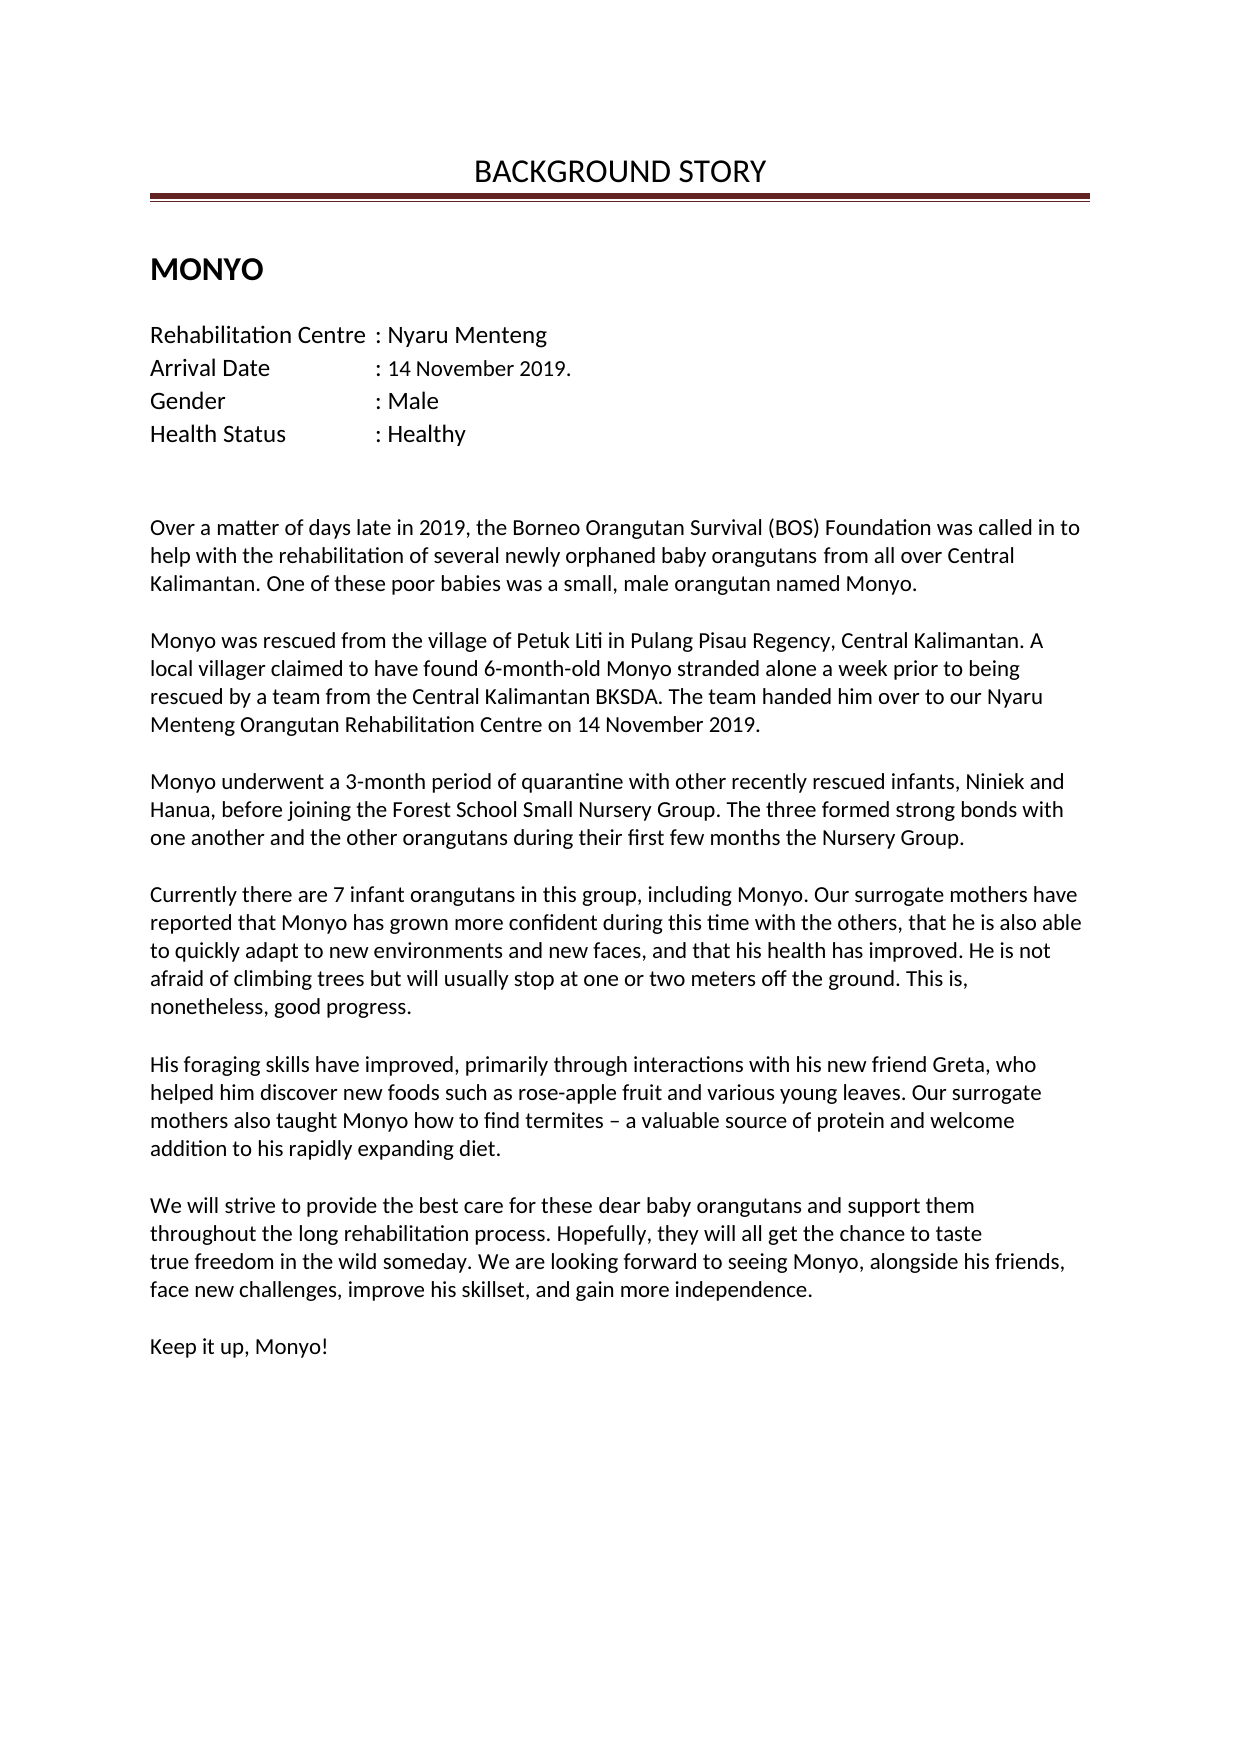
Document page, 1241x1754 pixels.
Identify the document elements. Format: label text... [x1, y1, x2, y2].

text Health Status : Healthy [150, 418, 1090, 448]
text Currently there are 7 infant orangutans in this group, including Monyo. Our surrogate mothers have reported that Monyo has grown more confident during this time with the others, that he is also able to quickly adapt to new environments and new faces, and that his health has improved. He is not afraid of climbing trees but will usually stop at one or two meters off the ground. This is, nonetheless, good progress. [150, 880, 1090, 1021]
text Monyo was rescued from the village of Petuk Liti in Pulang Pisau Regency, Central Kalimantan. A local villager claimed to have found 6-month-old Monyo stranded alone a week prior to being rescued by a team from the Central Kalimantan BKSDA. The team handed him over to our Nyaru Menteng Orangutan Rehabilitation Centre on 14 November 2019. [150, 626, 1090, 738]
text Gender : Male [150, 385, 1090, 415]
text Rehabilitation Centre : Nyaru Menteng [150, 319, 1090, 349]
text Keep it up, Monyo! [150, 1332, 1090, 1360]
text We will strive to provide the best care for these dear baby orangutans and support them throughout the long rehabilitation process. Hopefully, they will all get the chance to taste true freedom in the wild someday. We are looking forward to seeing Monyo, alongside his friends, face new challenges, improve his skillset, and gain more independence. [150, 1191, 1090, 1303]
subtitle MONYO [150, 248, 1090, 289]
text Over a matter of days late in 2019, the Borneo Orangutan Survival (BOS) Foundation was called in to help with the rehabilitation of several newly orphaned baby orangutans from all over Central Kalimantan. One of these poor babies was a small, male orangutan named Monyo. [150, 513, 1090, 597]
text Monyo underwent a 3-month period of quarantine with other recently rescued infants, Niniek and Hanua, before joining the Forest School Small Nursery Group. The three formed strong bonds with one another and the other orangutans during their first few months the Nursery Group. [150, 767, 1090, 851]
text Arrival Date : 14 November 2019. [150, 352, 1090, 382]
text His foraging skills have improved, primarily through interactions with his new friend Greta, who helped him discover new foods such as rose-apple fruit and various young leaves. Our surrogate mothers also taught Monyo how to find termites – a valuable source of protein and welcome addition to his rapidly expanding diet. [150, 1050, 1090, 1162]
text BACKGROUND STORY [150, 150, 1090, 193]
